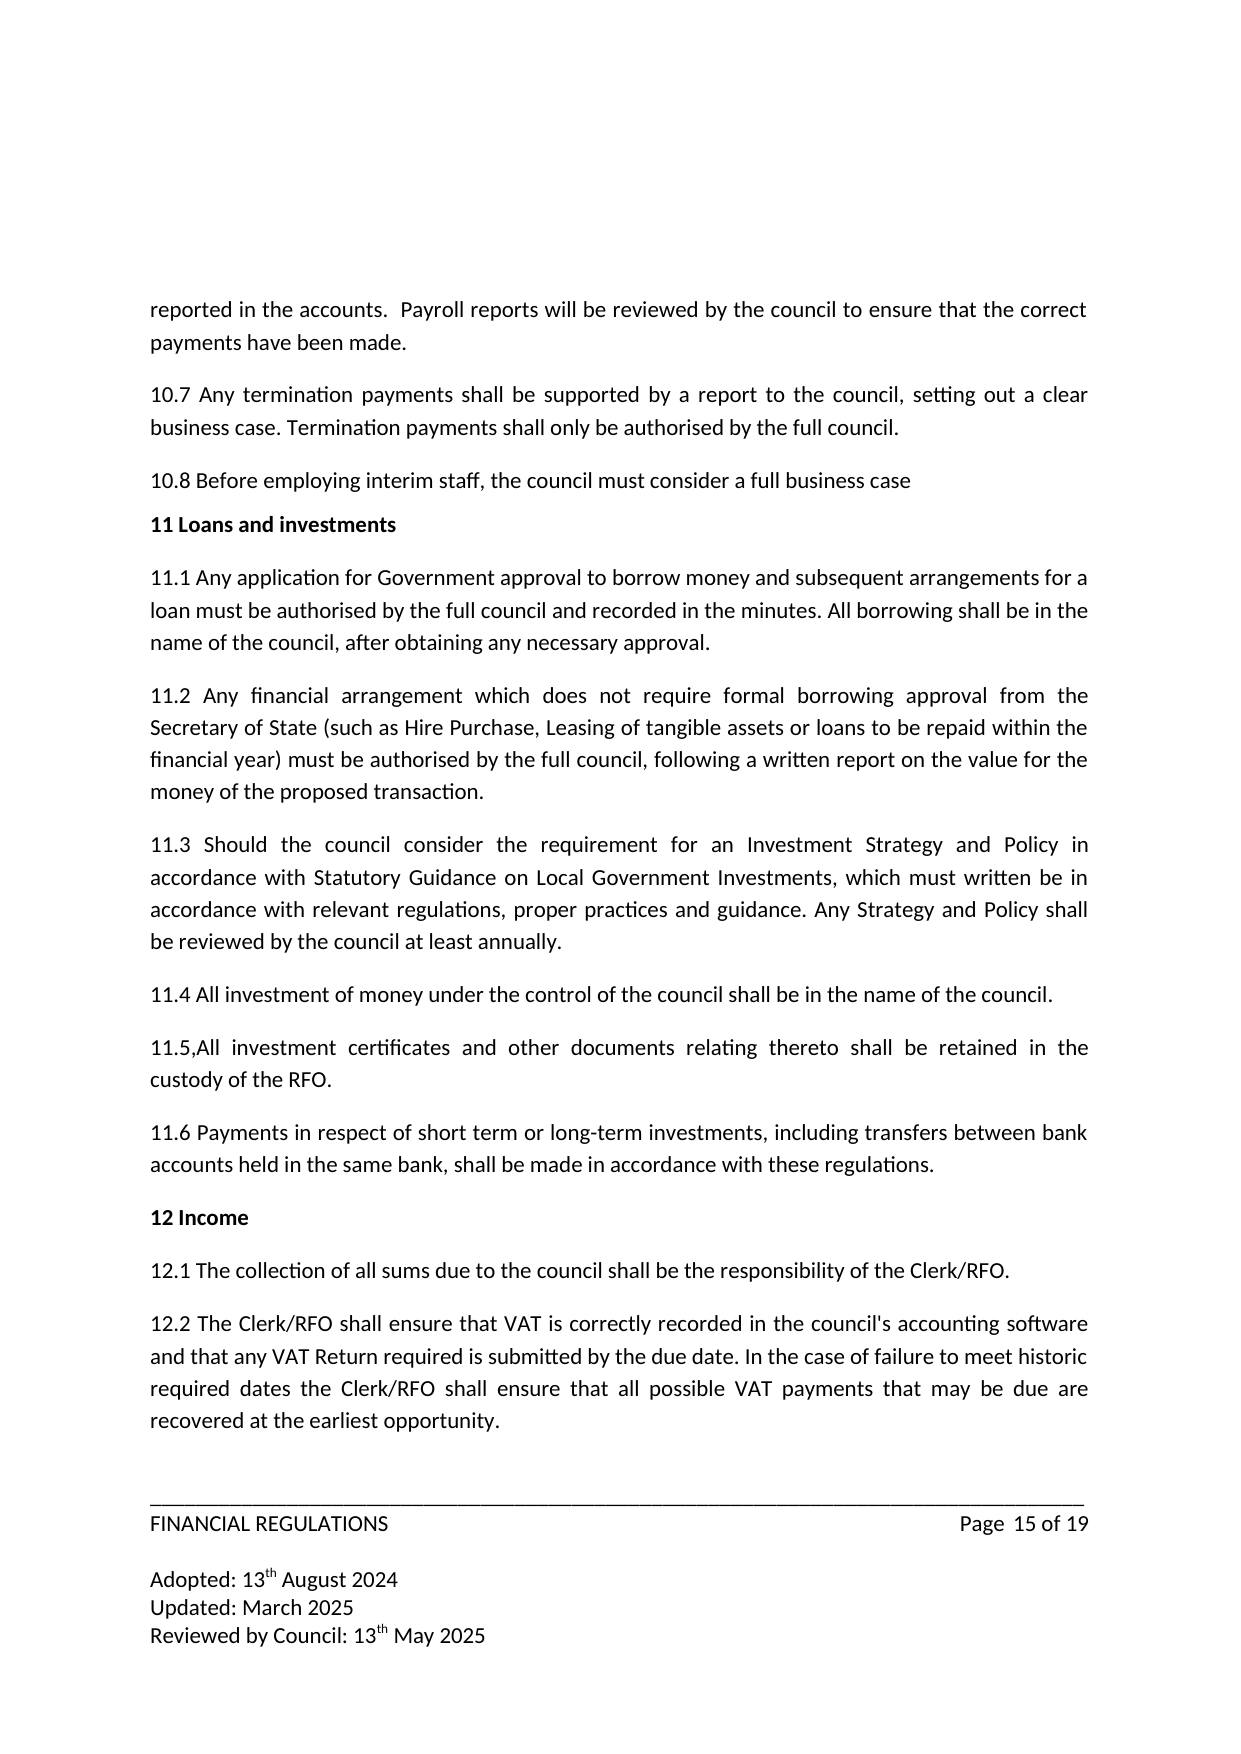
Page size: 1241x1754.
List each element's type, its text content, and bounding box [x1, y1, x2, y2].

text 11.2 Any financial arrangement which does not require formal borrowing approval from the Secretary of State (such as Hire Purchase, Leasing of tangible assets or loans to be repaid within the financial year) must be authorised by the full council, following a written report on the value for the money of the proposed transaction. [150, 681, 1090, 806]
text 11.4 All investment of money under the control of the council shall be in the name of the council. [150, 980, 1090, 1008]
text 11.1 Any application for Government approval to borrow money and subsequent arrangements for a loan must be authorised by the full council and recorded in the minutes. All borrowing shall be in the name of the council, after obtaining any necessary approval. [150, 563, 1090, 656]
text 10.8 Before employing interim staff, the council must consider a full business case [150, 466, 1090, 494]
text 11.3 Should the council consider the requirement for an Investment Strategy and Policy in accordance with Statutory Guidance on Local Government Investments, which must written be in accordance with relevant regulations, proper practices and guidance. Any Strategy and Policy shall be reviewed by the council at least annually. [150, 831, 1090, 955]
text 11.6 Payments in respect of short term or long-term investments, including transfers between bank accounts held in the same bank, shall be made in accordance with these regulations. [150, 1118, 1090, 1178]
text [150, 295, 1090, 356]
text 11 Loans and investments [150, 511, 1090, 538]
text 12.1 The collection of all sums due to the council shall be the responsibility of the Clerk/RFO. [150, 1257, 1090, 1284]
text 11.5,All investment certificates and other documents relating thereto shall be retained in the custody of the RFO. [150, 1033, 1090, 1093]
text 10.7 Any termination payments shall be supported by a report to the council, setting out a clear business case. Termination payments shall only be authorised by the full council. [150, 381, 1090, 441]
text 12 Income [150, 1203, 1090, 1232]
text 12.2 The Clerk/RFO shall ensure that VAT is correctly recorded in the council's accounting software and that any VAT Return required is submitted by the due date. In the case of failure to meet historic required dates the Clerk/RFO shall ensure that all possible VAT payments that may be due are recovered at the earliest opportunity. [150, 1309, 1090, 1434]
